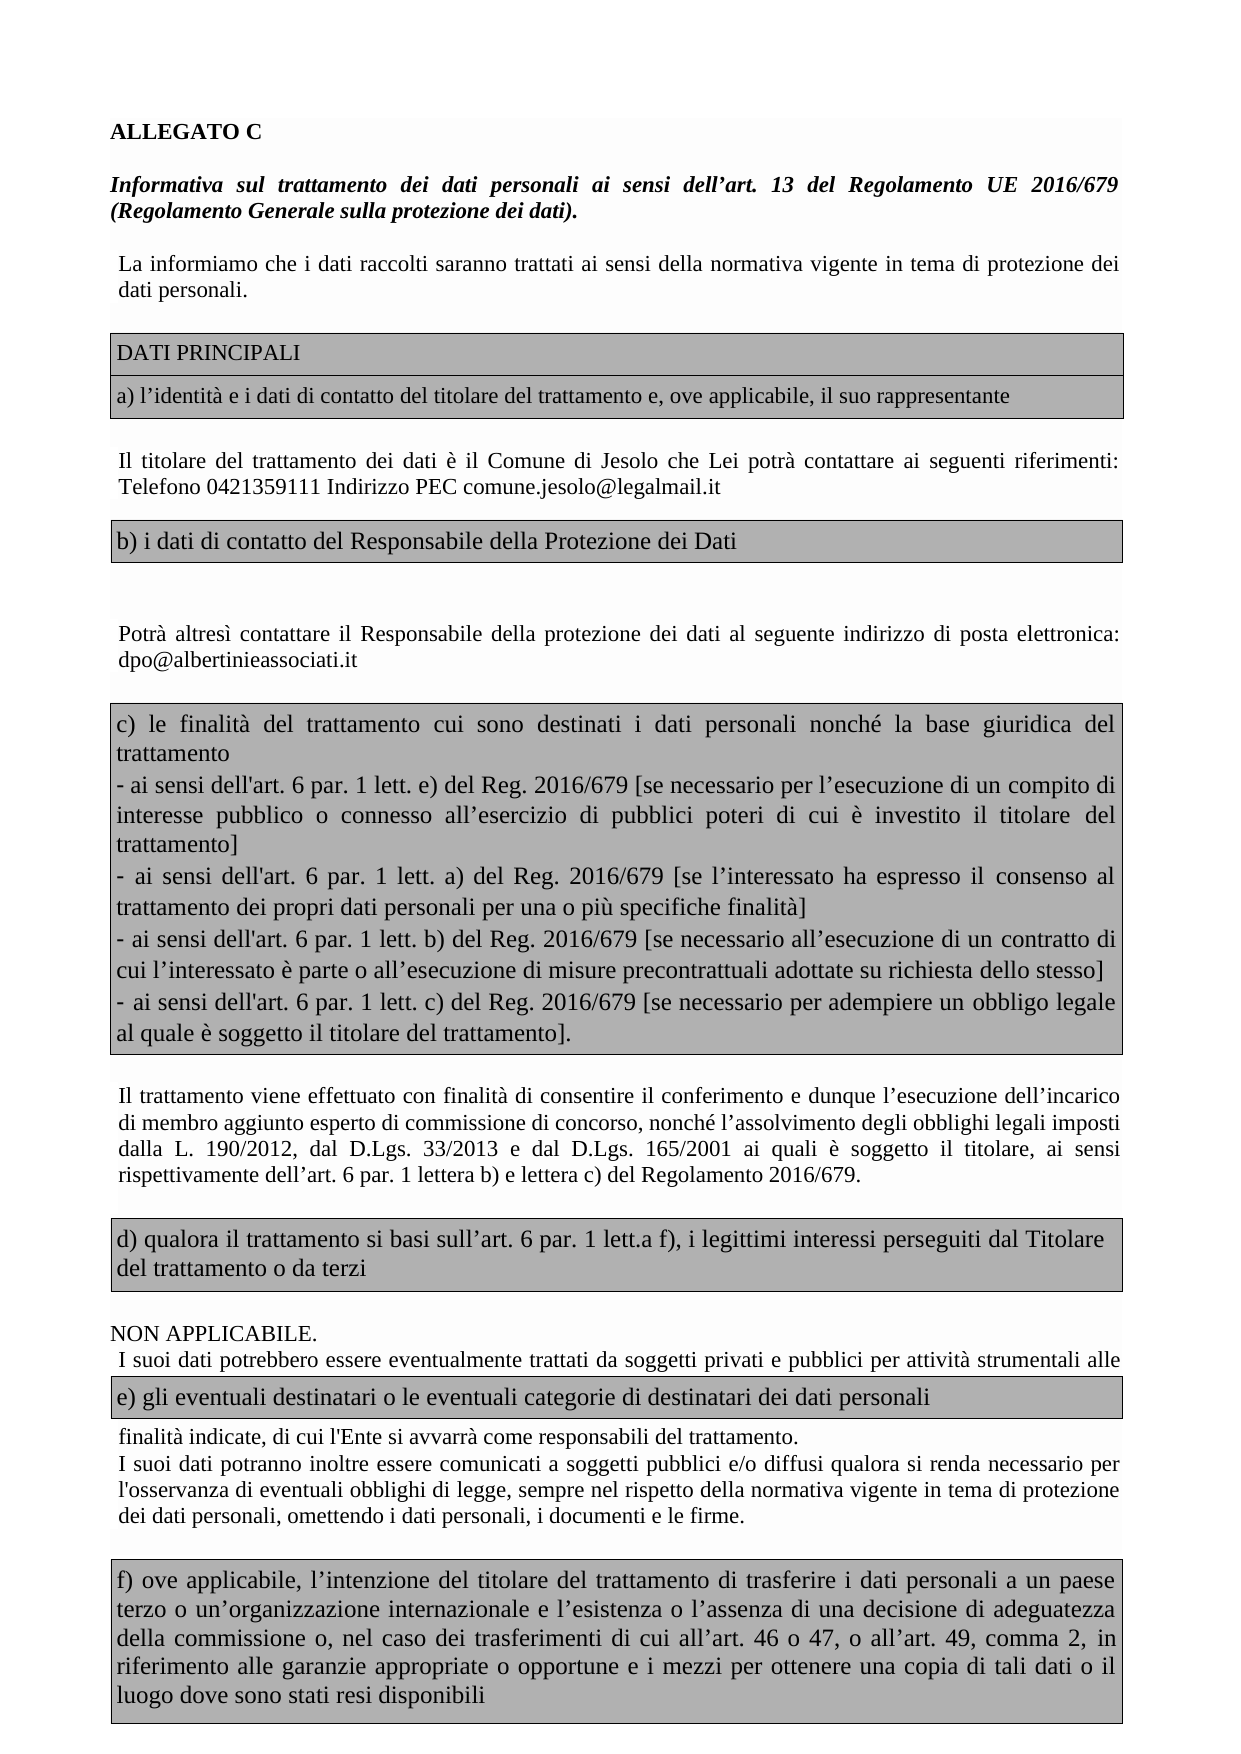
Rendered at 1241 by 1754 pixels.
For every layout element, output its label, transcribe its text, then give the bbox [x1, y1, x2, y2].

list Il trattamento viene effettuato con finalità di consentire il conferimento e dunque l’esecuzione dell’incarico di membro aggiunto esperto di commissione di concorso, nonché l’assolvimento degli obblighi legali imposti dalla L. 190/2012, dal D.Lgs. 33/2013 e dal D.Lgs. 165/2001 ai quali è soggetto il titolare, ai sensi rispettivamente dell’art. 6 par. 1 lettera b) e lettera c) del Regolamento 2016/679. [118, 1082, 1122, 1188]
list Il titolare del trattamento dei dati è il Comune di Jesolo che Lei potrà contattare ai seguenti riferimenti: Telefono 0421359111 Indirizzo PEC comune.jesolo@legalmail.it [118, 447, 1122, 499]
list La informiamo che i dati raccolti saranno trattati ai sensi della normativa vigente in tema di protezione dei dati personali. [118, 250, 1122, 303]
list I suoi dati potrebbero essere eventualmente trattati da soggetti privati e pubblici per attività strumentali alle finalità indicate, di cui l'Ente si avvarrà come responsabili del trattamento. [118, 1419, 1122, 1449]
list Potrà altresì contattare il Responsabile della protezione dei dati al seguente indirizzo di posta elettronica: dpo@albertinieassociati.it [118, 619, 1122, 672]
list I suoi dati potrebbero essere eventualmente trattati da soggetti privati e pubblici per attività strumentali alle finalità indicate, di cui l'Ente si avvarrà come responsabili del trattamento. [118, 1346, 1122, 1376]
list NON APPLICABILE. [110, 1319, 1122, 1346]
list I suoi dati potranno inoltre essere comunicati a soggetti pubblici e/o diffusi qualora si renda necessario per l'osservanza di eventuali obblighi di legge, sempre nel rispetto della normativa vigente in tema di protezione dei dati personali, omettendo i dati personali, i documenti e le firme. [118, 1449, 1122, 1529]
list Informativa sul trattamento dei dati personali ai sensi dell’art. 13 del Regolamento UE 2016/679 (Regolamento Generale sulla protezione dei dati). [110, 171, 1122, 223]
list ALLEGATO C [110, 118, 1122, 144]
